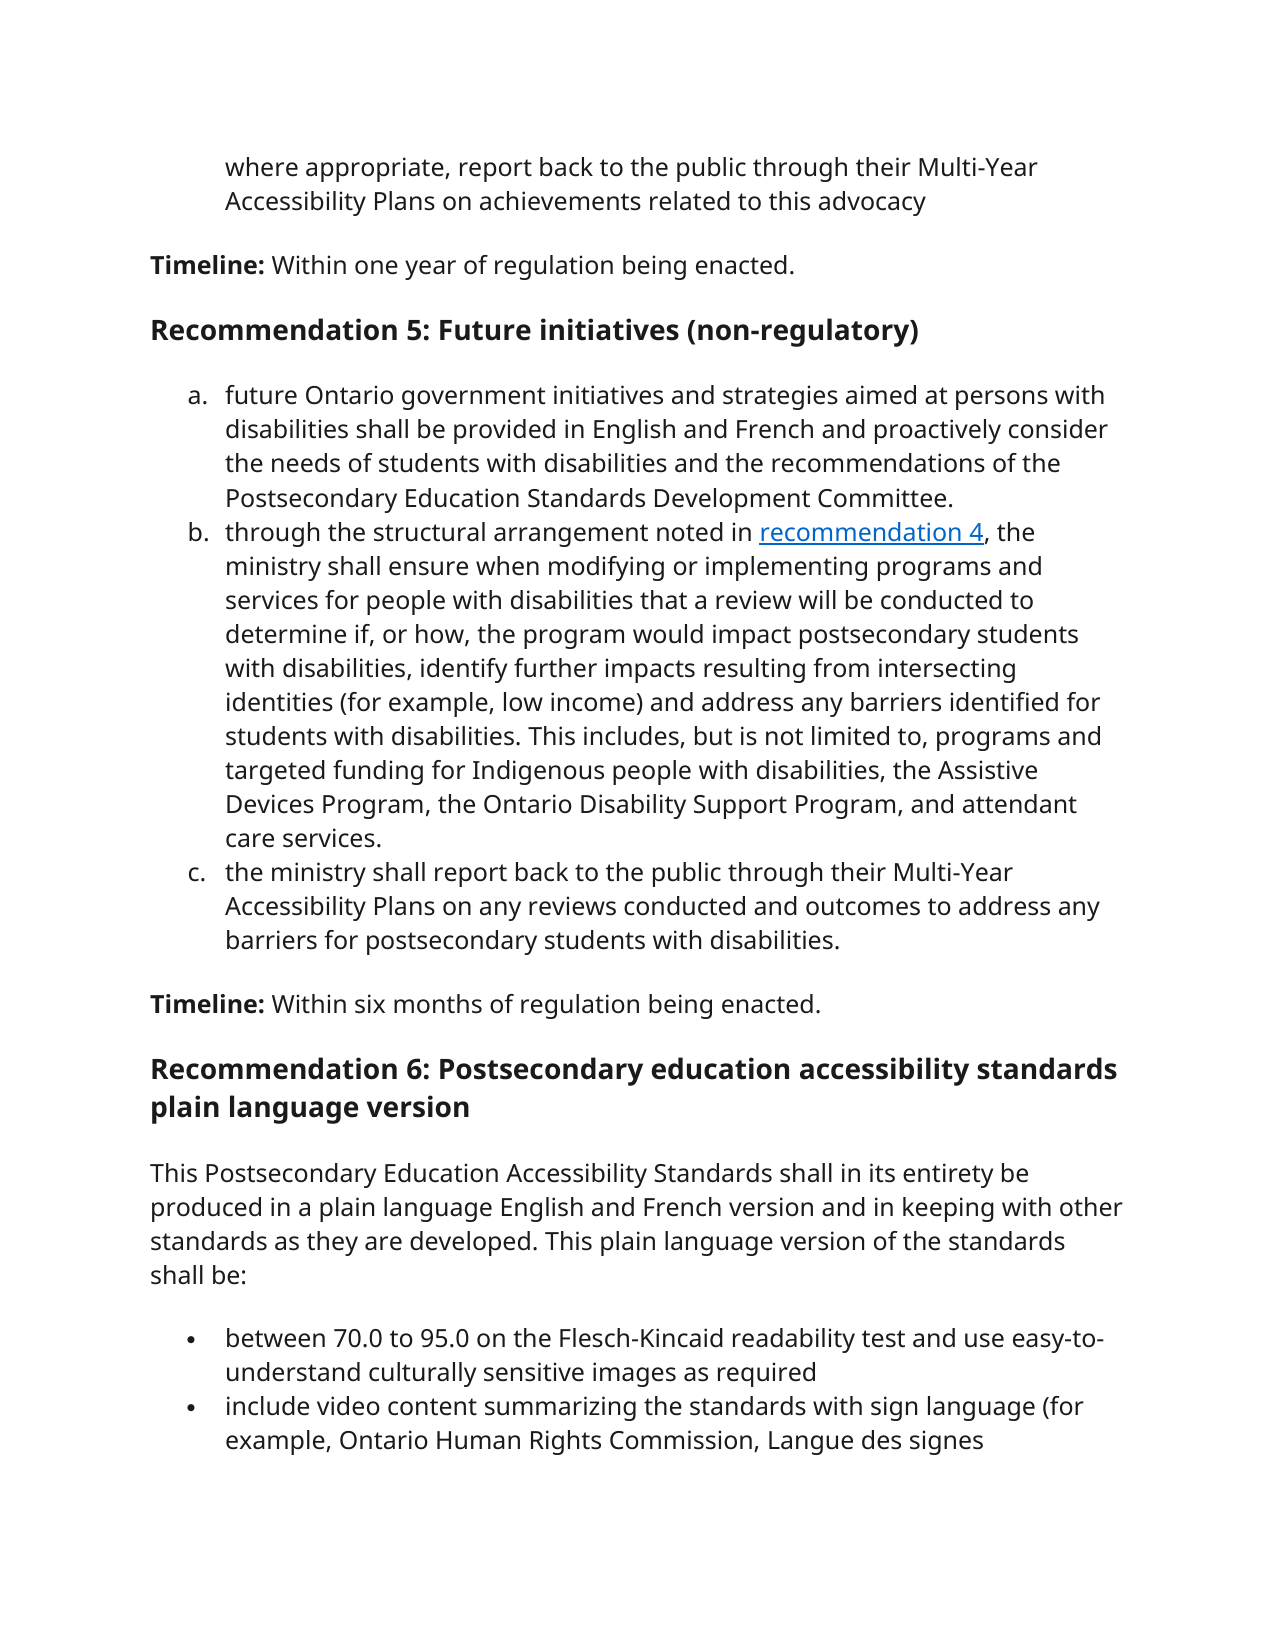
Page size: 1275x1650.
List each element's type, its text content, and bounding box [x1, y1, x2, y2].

text Timeline: Within one year of regulation being enacted. [150, 247, 1125, 281]
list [187, 1389, 1125, 1457]
text Recommendation 5: Future initiatives (non-regulatory) [150, 311, 1125, 349]
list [187, 150, 1125, 218]
list between 70.0 to 95.0 on the Flesch-Kincaid readability test and use easy-to-understand culturally sensitive images as required [187, 1321, 1125, 1389]
list through the structural arrangement noted in recommendation 4, the ministry shall ensure when modifying or implementing programs and services for people with disabilities that a review will be conducted to determine if, or how, the program would impact postsecondary students with disabilities, identify further impacts resulting from intersecting identities (for example, low income) and address any barriers identified for students with disabilities. This includes, but is not limited to, programs and targeted funding for Indigenous people with disabilities, the Assistive Devices Program, the Ontario Disability Support Program, and attendant care services. [187, 514, 1125, 855]
text This Postsecondary Education Accessibility Standards shall in its entirety be produced in a plain language English and French version and in keeping with other standards as they are developed. This plain language version of the standards shall be: [150, 1155, 1125, 1292]
text Timeline: Within six months of regulation being enacted. [150, 986, 1125, 1020]
list the ministry shall report back to the public through their Multi-Year Accessibility Plans on any reviews conducted and outcomes to address any barriers for postsecondary students with disabilities. [187, 855, 1125, 957]
text Recommendation 6: Postsecondary education accessibility standards plain language version [150, 1049, 1125, 1126]
list future Ontario government initiatives and strategies aimed at persons with disabilities shall be provided in English and French and proactively consider the needs of students with disabilities and the recommendations of the Postsecondary Education Standards Development Committee. [187, 378, 1125, 514]
